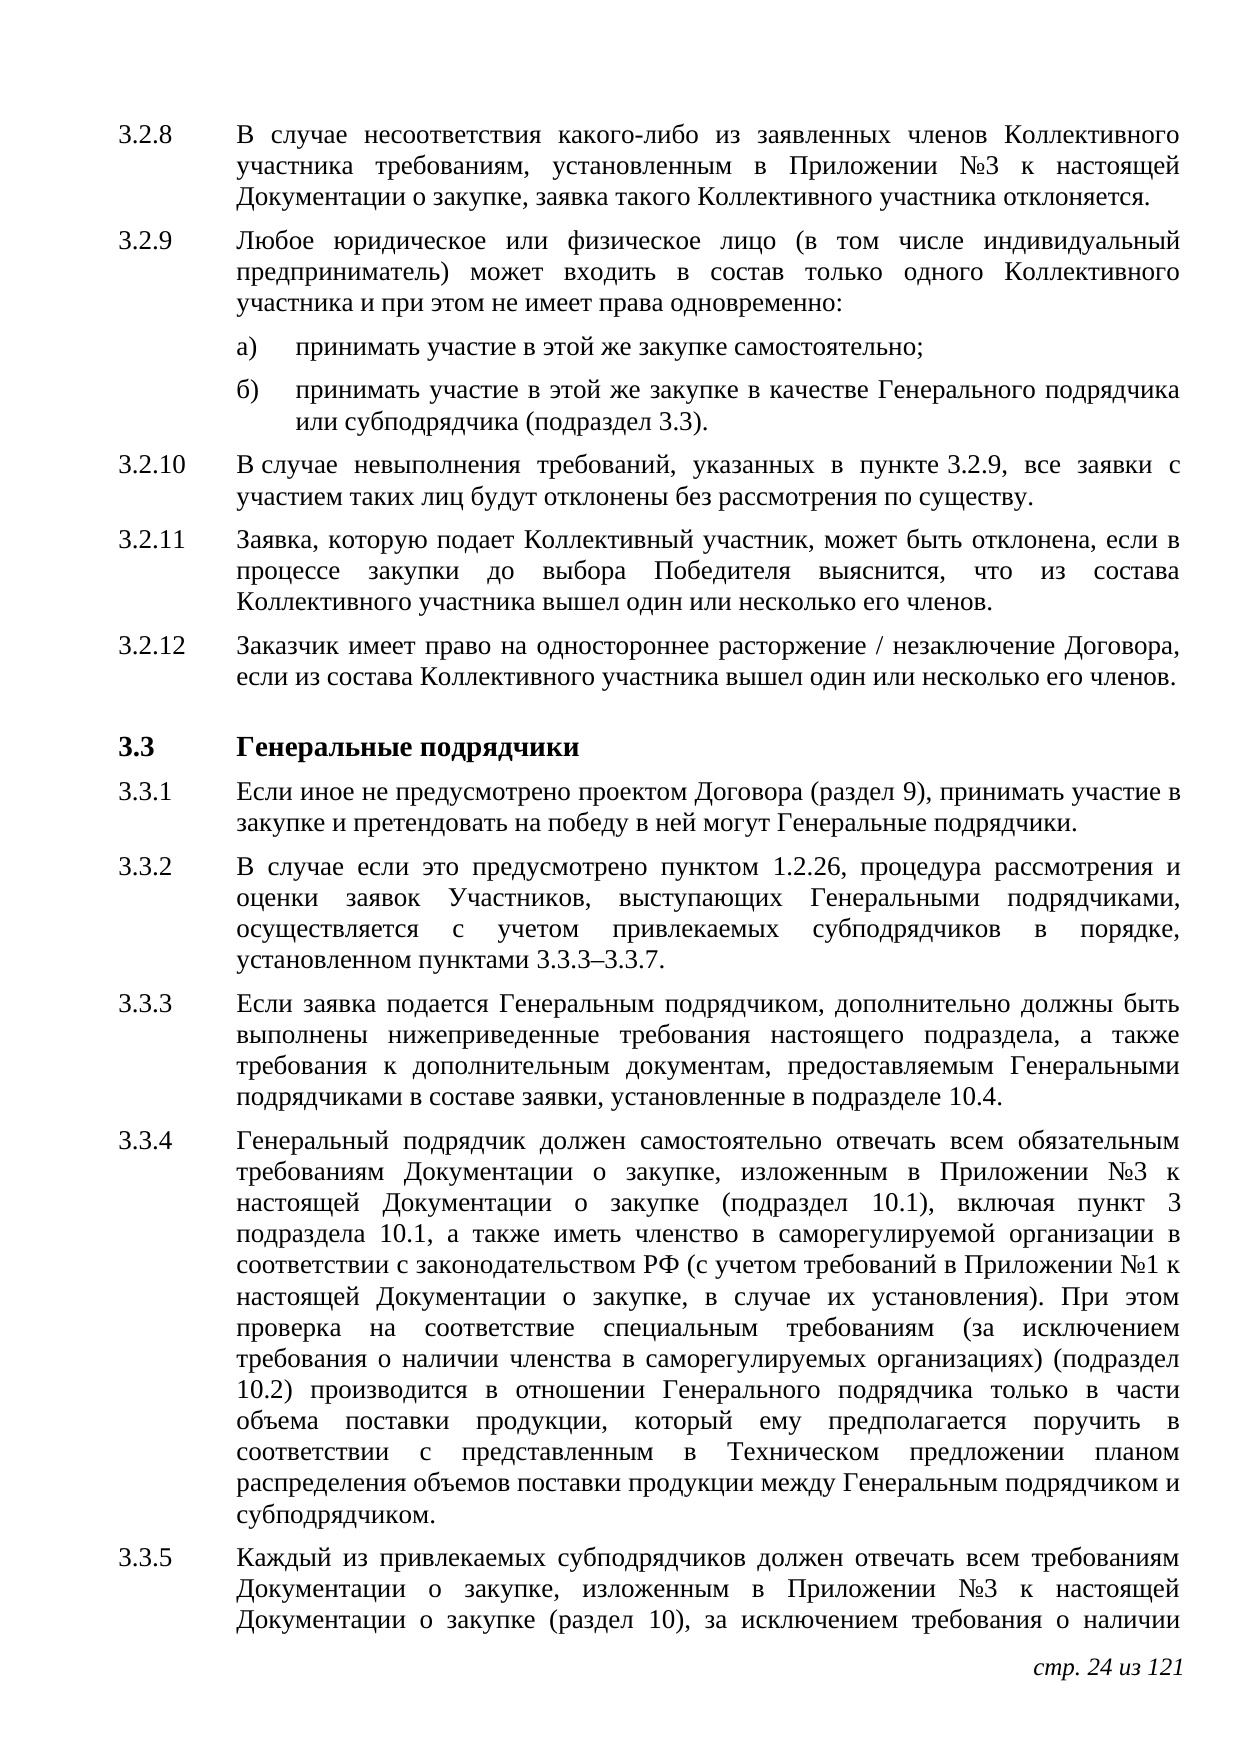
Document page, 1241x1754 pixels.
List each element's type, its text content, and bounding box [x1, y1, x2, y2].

text принимать участие в этой же закупке самостоятельно; [236, 330, 1181, 361]
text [118, 1541, 1181, 1635]
text В случае несоответствия какого-либо из заявленных членов Коллективного участника требованиям, установленным в Приложении №3 к настоящей Документации о закупке, заявка такого Коллективного участника отклоняется. [118, 118, 1181, 212]
subtitle Генеральные подрядчики [118, 729, 1181, 762]
text Заказчик имеет право на одностороннее расторжение / незаключение Договора, если из состава Коллективного участника вышел один или несколько его членов. [118, 629, 1181, 691]
text Если иное не предусмотрено проектом Договора (раздел 9), принимать участие в закупке и претендовать на победу в ней могут Генеральные подрядчики. [118, 775, 1181, 837]
text В случае если это предусмотрено пунктом 1.2.26, процедура рассмотрения и оценки заявок Участников, выступающих Генеральными подрядчиками, осуществляется с учетом привлекаемых субподрядчиков в порядке, установленном пунктами 3.3.3–3.3.7. [118, 850, 1181, 974]
text Генеральный подрядчик должен самостоятельно отвечать всем обязательным требованиям Документации о закупке, изложенным в Приложении №3 к настоящей Документации о закупке (подраздел 10.1), включая пункт 3 подраздела 10.1, а также иметь членство в саморегулируемой организации в соответствии с законодательством РФ (с учетом требований в Приложении №1 к настоящей Документации о закупке, в случае их установления). При этом проверка на соответствие специальным требованиям (за исключением требования о наличии членства в саморегулируемых организациях) (подраздел 10.2) производится в отношении Генерального подрядчика только в части объема поставки продукции, который ему предполагается поручить в соответствии с представленным в Техническом предложении планом распределения объемов поставки продукции между Генеральным подрядчиком и субподрядчиком. [118, 1124, 1181, 1529]
text В случае невыполнения требований, указанных в пункте 3.2.9, все заявки с участием таких лиц будут отклонены без рассмотрения по существу. [118, 448, 1181, 511]
text принимать участие в этой же закупке в качестве Генерального подрядчика или субподрядчика (подраздел 3.3). [236, 374, 1181, 436]
text Любое юридическое или физическое лицо (в том числе индивидуальный предприниматель) может входить в состав только одного Коллективного участника и при этом не имеет права одновременно: [118, 224, 1181, 317]
text Если заявка подается Генеральным подрядчиком, дополнительно должны быть выполнены нижеприведенные требования настоящего подраздела, а также требования к дополнительным документам, предоставляемым Генеральными подрядчиками в составе заявки, установленные в подразделе 10.4. [118, 987, 1181, 1111]
text Заявка, которую подает Коллективный участник, может быть отклонена, если в процессе закупки до выбора Победителя выяснится, что из состава Коллективного участника вышел один или несколько его членов. [118, 523, 1181, 617]
